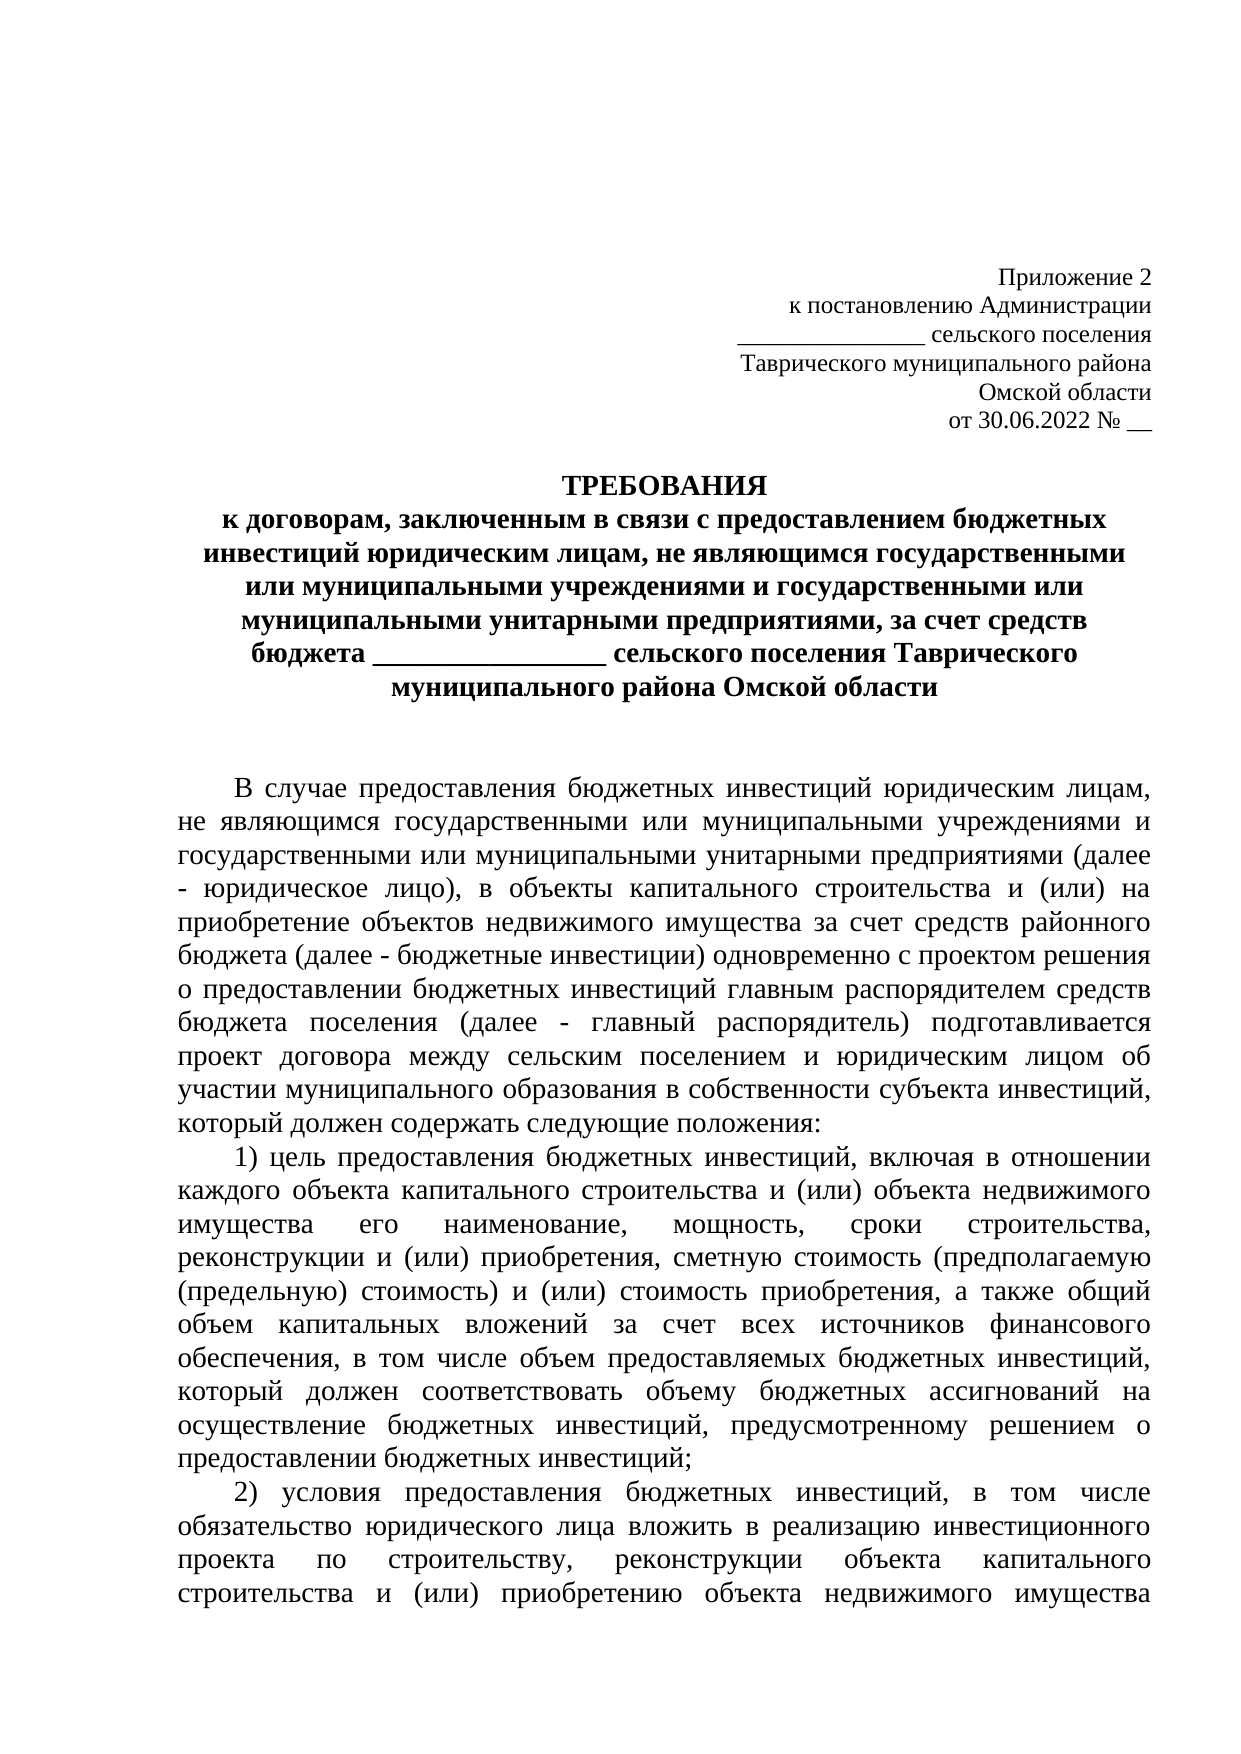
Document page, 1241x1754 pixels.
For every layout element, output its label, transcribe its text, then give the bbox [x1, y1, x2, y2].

text _______________ сельского поселения [177, 319, 1152, 348]
title муниципальными унитарными предприятиями, за счет средств [177, 602, 1152, 636]
title бюджета ________________ сельского поселения Таврического муниципального района Омской области [177, 636, 1152, 703]
text В случае предоставления бюджетных инвестиций юридическим лицам, не являющимся государственными или муниципальными учреждениями и государственными или муниципальными унитарными предприятиями (далее - юридическое лицо), в объекты капитального строительства и (или) на приобретение объектов недвижимого имущества за счет средств районного бюджета (далее - бюджетные инвестиции) одновременно с проектом решения о предоставлении бюджетных инвестиций главным распорядителем средств бюджета поселения (далее - главный распорядитель) подготавливается проект договора между сельским поселением и юридическим лицом об участии муниципального образования в собственности субъекта инвестиций, который должен содержать следующие положения: [177, 770, 1152, 1139]
text к постановлению Администрации [177, 291, 1152, 319]
title к договорам, заключенным в связи с предоставлением бюджетных [177, 501, 1152, 535]
title ТРЕБОВАНИЯ [177, 468, 1152, 501]
text Омской области [177, 377, 1152, 406]
text Таврического муниципального района [177, 348, 1152, 377]
text от 30.06.2022 № __ [177, 406, 1152, 434]
text Приложение 2 [177, 262, 1152, 291]
title инвестиций юридическим лицам, не являющимся государственными [177, 535, 1152, 568]
text 1) цель предоставления бюджетных инвестиций, включая в отношении каждого объекта капитального строительства и (или) объекта недвижимого имущества его наименование, мощность, сроки строительства, реконструкции и (или) приобретения, сметную стоимость (предполагаемую (предельную) стоимость) и (или) стоимость приобретения, а также общий объем капитальных вложений за счет всех источников финансового обеспечения, в том числе объем предоставляемых бюджетных инвестиций, который должен соответствовать объему бюджетных ассигнований на осуществление бюджетных инвестиций, предусмотренному решением о предоставлении бюджетных инвестиций; [177, 1139, 1152, 1474]
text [177, 1474, 1152, 1608]
title или муниципальными учреждениями и государственными или [177, 568, 1152, 602]
